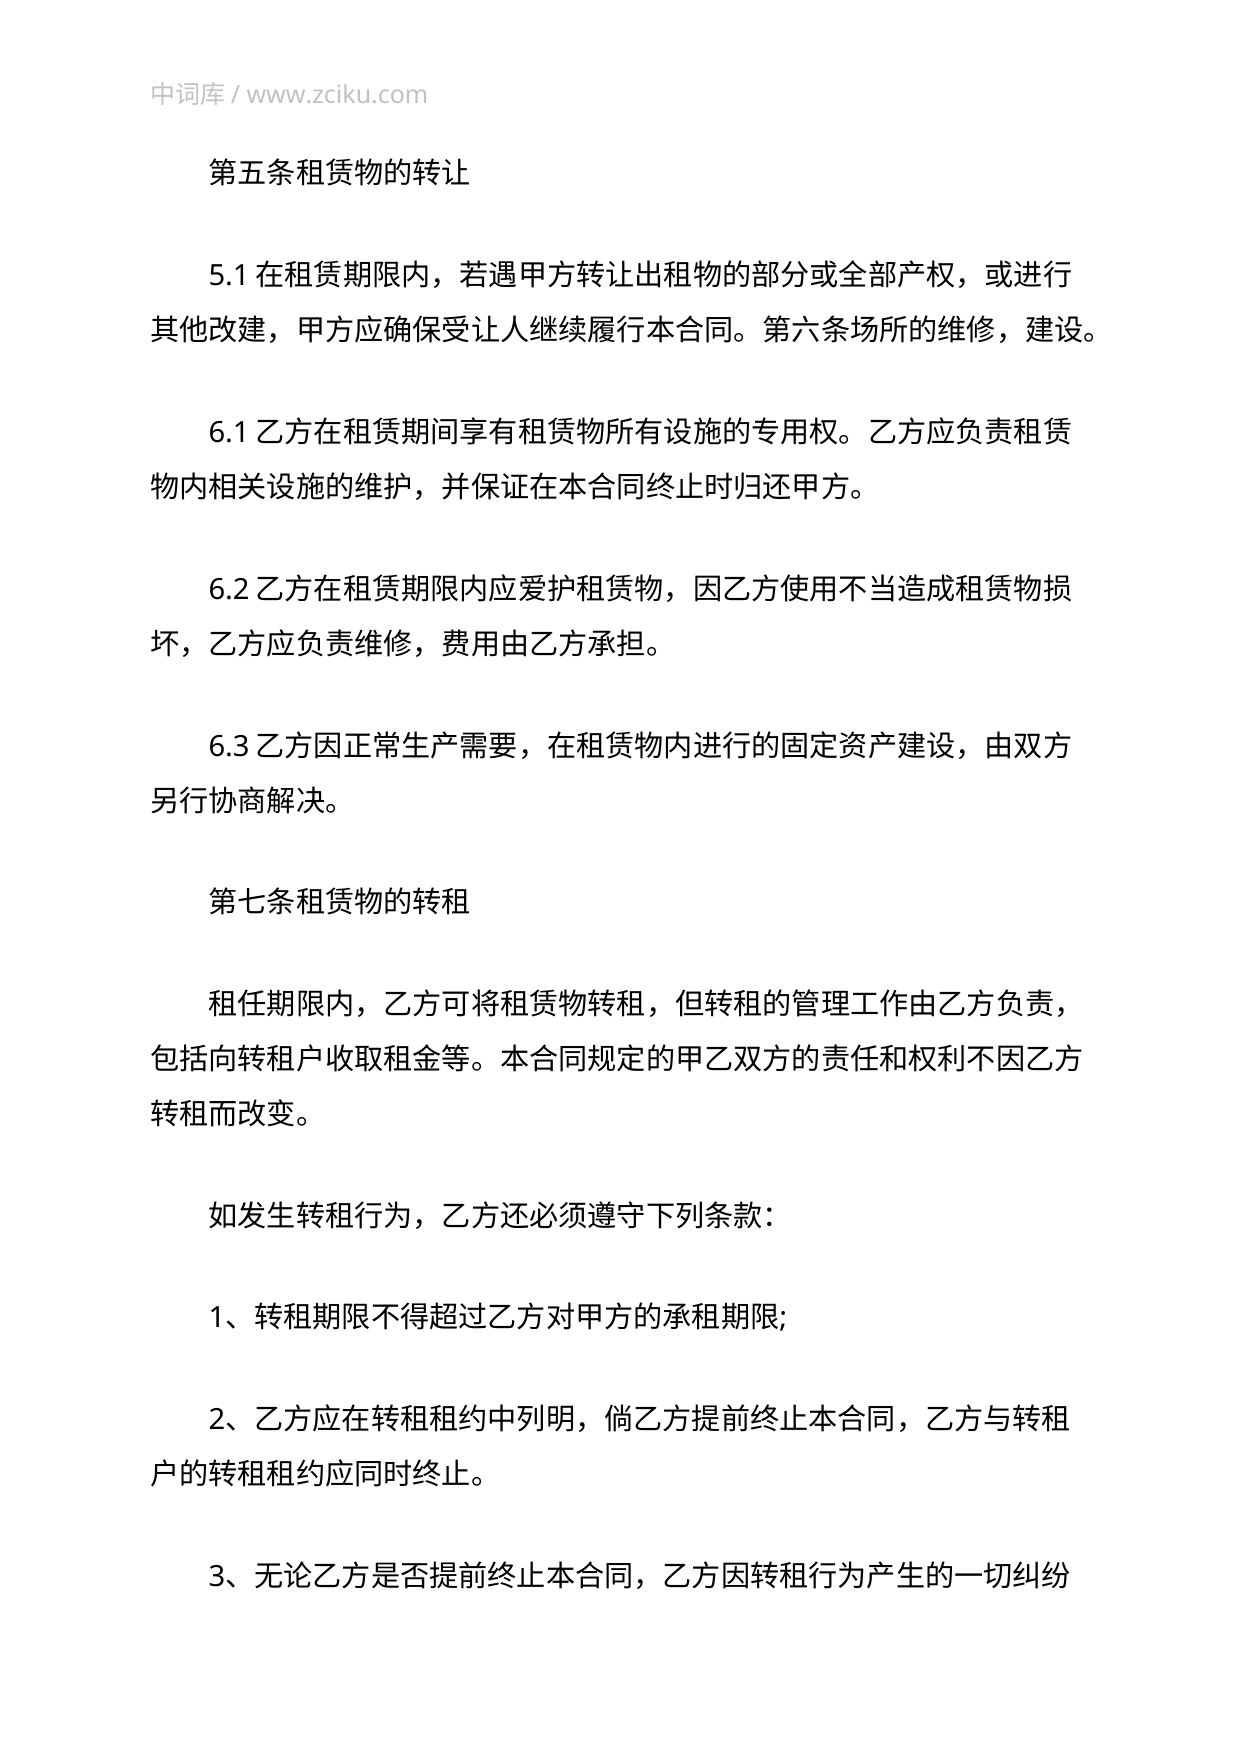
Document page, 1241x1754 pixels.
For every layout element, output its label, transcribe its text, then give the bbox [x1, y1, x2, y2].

text 2、乙方应在转租租约中列明，倘乙方提前终止本合同，乙方与转租户的转租租约应同时终止。 [150, 1396, 1090, 1493]
text 1、转租期限不得超过乙方对甲方的承租期限; [150, 1294, 1090, 1336]
text 6.2乙方在租赁期限内应爱护租赁物，因乙方使用不当造成租赁物损坏，乙方应负责维修，费用由乙方承担。 [150, 565, 1090, 663]
text 第五条租赁物的转让 [150, 150, 1090, 192]
text 6.1乙方在租赁期间享有租赁物所有设施的专用权。乙方应负责租赁物内相关设施的维护，并保证在本合同终止时归还甲方。 [150, 408, 1090, 506]
text 第七条租赁物的转租 [150, 879, 1090, 921]
text 租任期限内，乙方可将租赁物转租，但转租的管理工作由乙方负责，包括向转租户收取租金等。本合同规定的甲乙双方的责任和权利不因乙方转租而改变。 [150, 981, 1090, 1133]
text 6.3乙方因正常生产需要，在租赁物内进行的固定资产建设，由双方另行协商解决。 [150, 722, 1090, 819]
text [150, 1553, 1090, 1595]
text 如发生转租行为，乙方还必须遵守下列条款： [150, 1192, 1090, 1234]
text 5.1在租赁期限内，若遇甲方转让出租物的部分或全部产权，或进行其他改建，甲方应确保受让人继续履行本合同。第六条场所的维修，建设。 [150, 252, 1090, 349]
